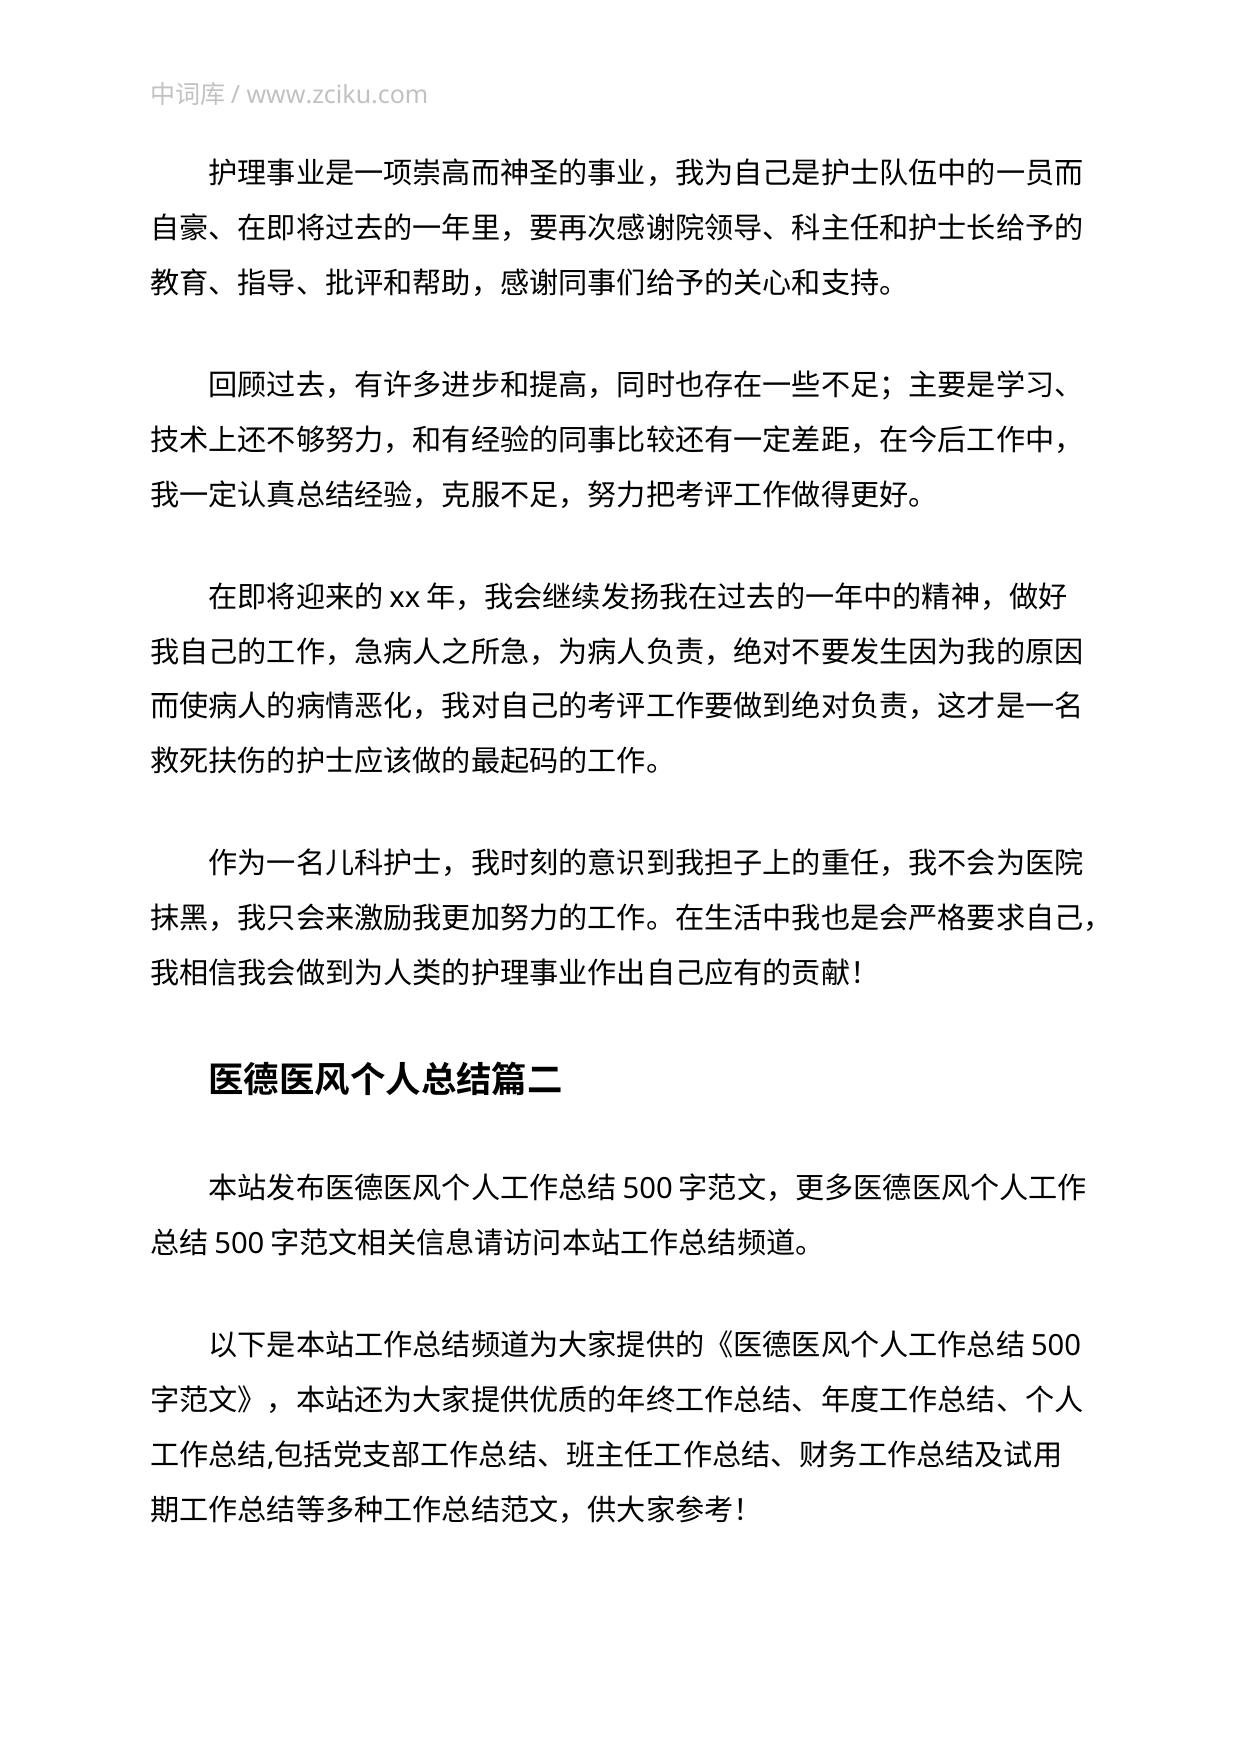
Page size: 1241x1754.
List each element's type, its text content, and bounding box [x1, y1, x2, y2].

text 作为一名儿科护士，我时刻的意识到我担子上的重任，我不会为医院抹黑，我只会来激励我更加努力的工作。在生活中我也是会严格要求自己，我相信我会做到为人类的护理事业作出自己应有的贡献！ [150, 840, 1090, 992]
text 在即将迎来的xx年，我会继续发扬我在过去的一年中的精神，做好我自己的工作，急病人之所急，为病人负责，绝对不要发生因为我的原因而使病人的病情恶化，我对自己的考评工作要做到绝对负责，这才是一名救死扶伤的护士应该做的最起码的工作。 [150, 573, 1090, 780]
text 本站发布医德医风个人工作总结500字范文，更多医德医风个人工作总结500字范文相关信息请访问本站工作总结频道。 [150, 1165, 1090, 1262]
text 以下是本站工作总结频道为大家提供的《医德医风个人工作总结500字范文》，本站还为大家提供优质的年终工作总结、年度工作总结、个人工作总结,包括党支部工作总结、班主任工作总结、财务工作总结及试用期工作总结等多种工作总结范文，供大家参考！ [150, 1322, 1090, 1529]
text 护理事业是一项崇高而神圣的事业，我为自己是护士队伍中的一员而自豪、在即将过去的一年里，要再次感谢院领导、科主任和护士长给予的教育、指导、批评和帮助，感谢同事们给予的关心和支持。 [150, 150, 1090, 302]
text 回顾过去，有许多进步和提高，同时也存在一些不足；主要是学习、技术上还不够努力，和有经验的同事比较还有一定差距，在今后工作中，我一定认真总结经验，克服不足，努力把考评工作做得更好。 [150, 362, 1090, 514]
text 医德医风个人总结篇二 [150, 1051, 1090, 1102]
